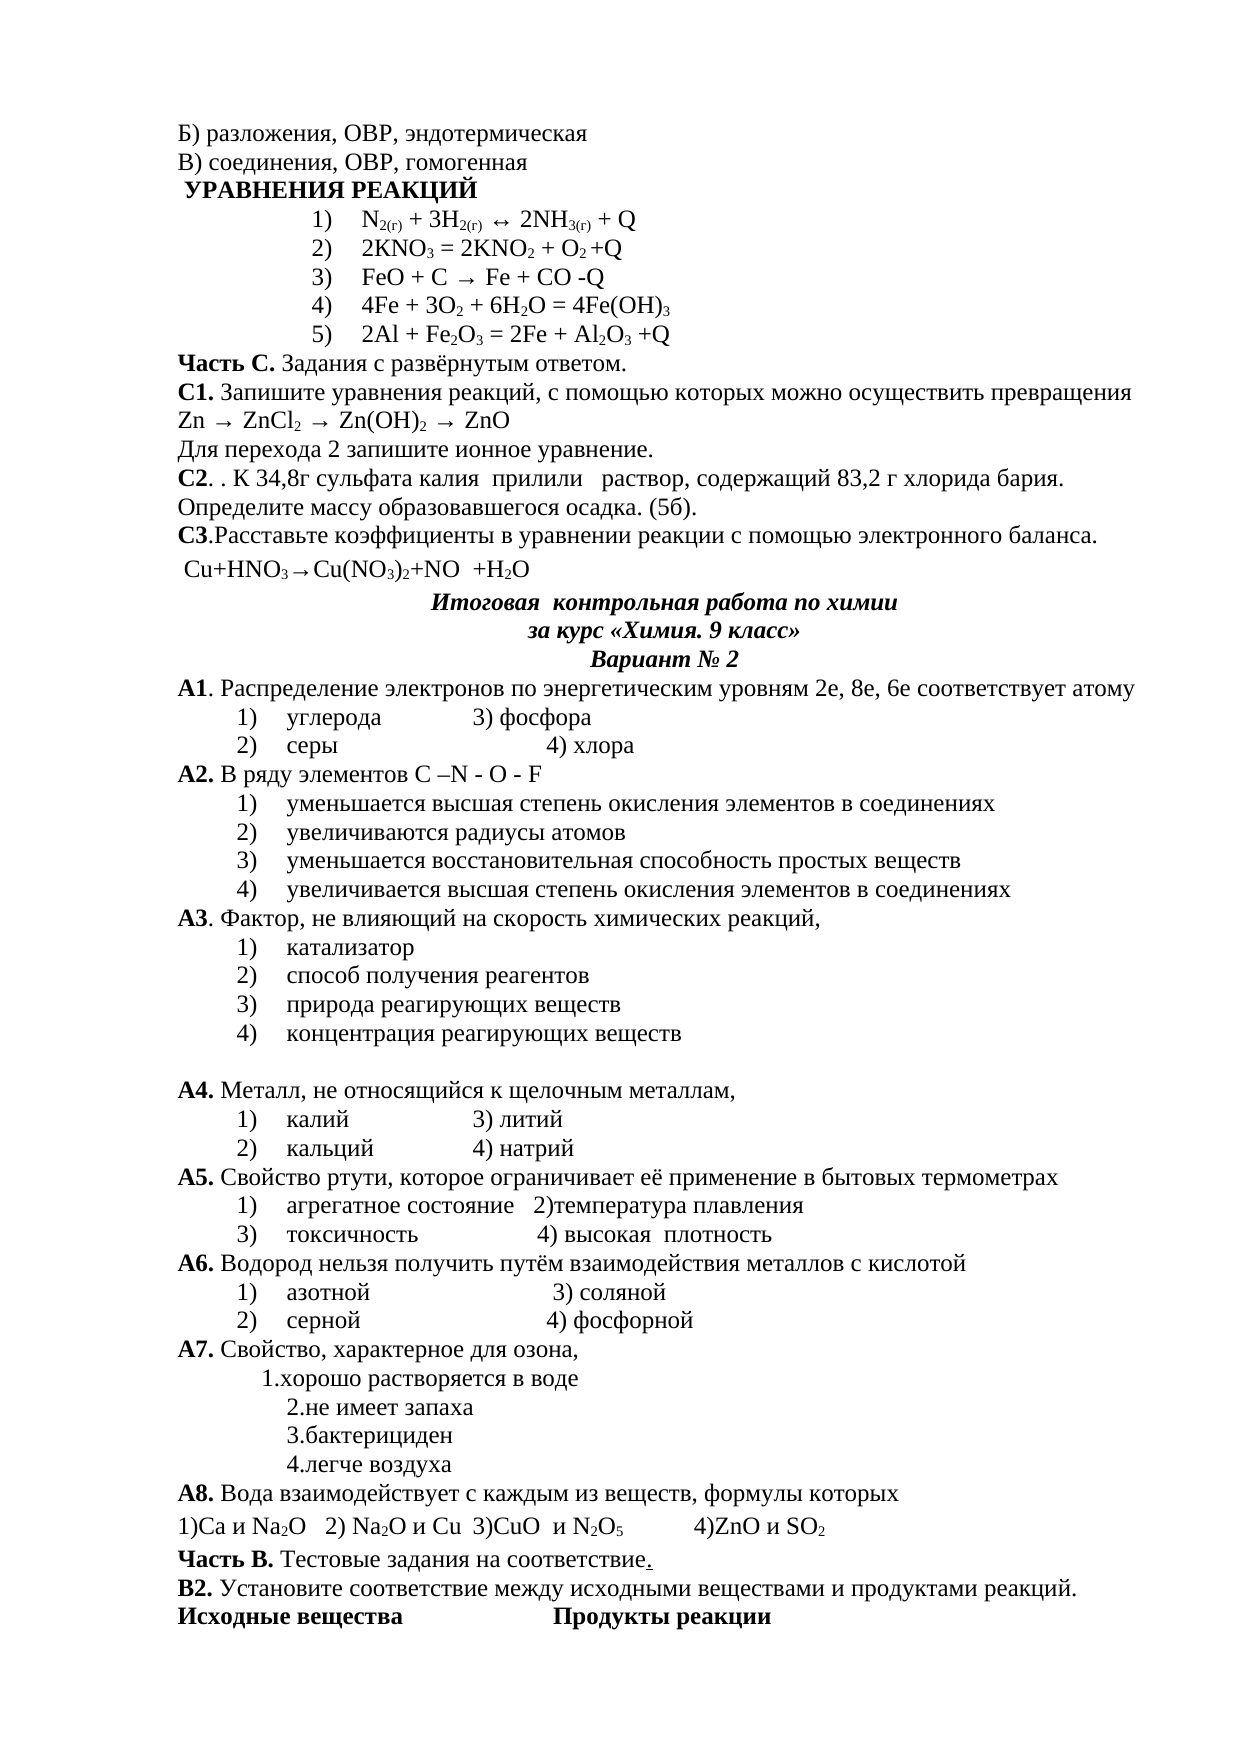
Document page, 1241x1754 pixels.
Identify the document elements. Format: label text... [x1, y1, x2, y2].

text А3. Фактор, не влияющий на скорость химических реакций, [177, 903, 1152, 932]
text Часть В. Тестовые задания на соответствие. [177, 1544, 1152, 1573]
list катализатор [236, 932, 1152, 960]
text А6. Водород нельзя получить путём взаимодействия металлов с кислотой [177, 1248, 1152, 1277]
text А7. Свойство, характерное для озона, [177, 1334, 1152, 1363]
list 2КNO3 = 2KNO2 + O2 +Q [311, 233, 1152, 262]
text Итоговая контрольная работа по химии [177, 587, 1152, 615]
text 2.не имеет запаха [286, 1392, 1152, 1420]
list азотной 3) соляной [236, 1277, 1152, 1305]
text В2. Установите соответствие между исходными веществами и продуктами реакций. [177, 1573, 1152, 1601]
list токсичность 4) высокая плотность [236, 1219, 1152, 1248]
text Для перехода 2 запишите ионное уравнение. [177, 434, 1152, 463]
list уменьшается восстановительная способность простых веществ [236, 845, 1152, 874]
list способ получения реагентов [236, 960, 1152, 989]
list уменьшается высшая степень окисления элементов в соединениях [236, 788, 1152, 817]
text А2. В ряду элементов С –N - О - F [177, 759, 1152, 788]
text А5. Свойство ртути, которое ограничивает её применение в бытовых термометрах [177, 1162, 1152, 1190]
text Исходные вещества Продукты реакции [177, 1601, 1152, 1630]
text Вариант № 2 [177, 644, 1152, 673]
text 3.бактерициден [286, 1420, 1152, 1449]
text Часть С. Задания с развёрнутым ответом. [177, 348, 1152, 377]
text С1. Запишите уравнения реакций, с помощью которых можно осуществить превращения [177, 377, 1152, 406]
list калий 3) литий [236, 1104, 1152, 1133]
list 2Al + Fe2O3 = 2Fe + Al2O3 +Q [311, 319, 1152, 348]
text Zn → ZnCl2 → Zn(OH)2 → ZnO [177, 406, 1152, 434]
text В) соединения, ОВР, гомогенная [177, 147, 1152, 176]
list концентрация реагирующих веществ [236, 1018, 1152, 1047]
text А4. Металл, не относящийся к щелочным металлам, [177, 1075, 1152, 1104]
text УРАВНЕНИЯ РЕАКЦИЙ [177, 176, 1152, 204]
list углерода 3) фосфора [236, 702, 1152, 730]
text С2. . К 34,8г сульфата калия прилили раствор, содержащий 83,2 г хлорида бария. [177, 463, 1152, 492]
list серы 4) хлора [236, 730, 1152, 759]
list природа реагирующих веществ [236, 989, 1152, 1018]
list агрегатное состояние 2)температура плавления [236, 1190, 1152, 1219]
list 1.хорошо растворяется в воде [261, 1363, 1152, 1392]
text Определите массу образовавшегося осадка. (5б). [177, 492, 1152, 521]
text Б) разложения, ОВР, эндотермическая [177, 118, 1152, 147]
text А1. Распределение электронов по энергетическим уровням 2е, 8е, 6е соответствует атому [177, 673, 1152, 702]
list увеличивается высшая степень окисления элементов в соединениях [236, 874, 1152, 903]
list 4Fe + 3O2 + 6H2O = 4Fe(OH)3 [311, 291, 1152, 319]
list N2(г) + 3H2(г) ↔ 2NH3(г) + Q [311, 204, 1152, 233]
text С3.Расставьте коэффициенты в уравнении реакции с помощью электронного баланса. [177, 521, 1152, 549]
list FeO + C → Fe + CO -Q [311, 262, 1152, 291]
list увеличиваются радиусы атомов [236, 817, 1152, 845]
text 1)Ca и Na2O 2) Na2O и Cu 3)CuO и N2O5 4)ZnO и SO2 [177, 1511, 1152, 1540]
text А8. Вода взаимодействует с каждым из веществ, формулы которых [177, 1478, 1152, 1507]
list кальций 4) натрий [236, 1133, 1152, 1162]
list серной 4) фосфорной [236, 1305, 1152, 1334]
text Cu+HNO3→Cu(NO3)2+NO +H2O [177, 554, 1152, 582]
text за курс «Химия. 9 класс» [177, 615, 1152, 644]
text 4.легче воздуха [286, 1449, 1152, 1478]
